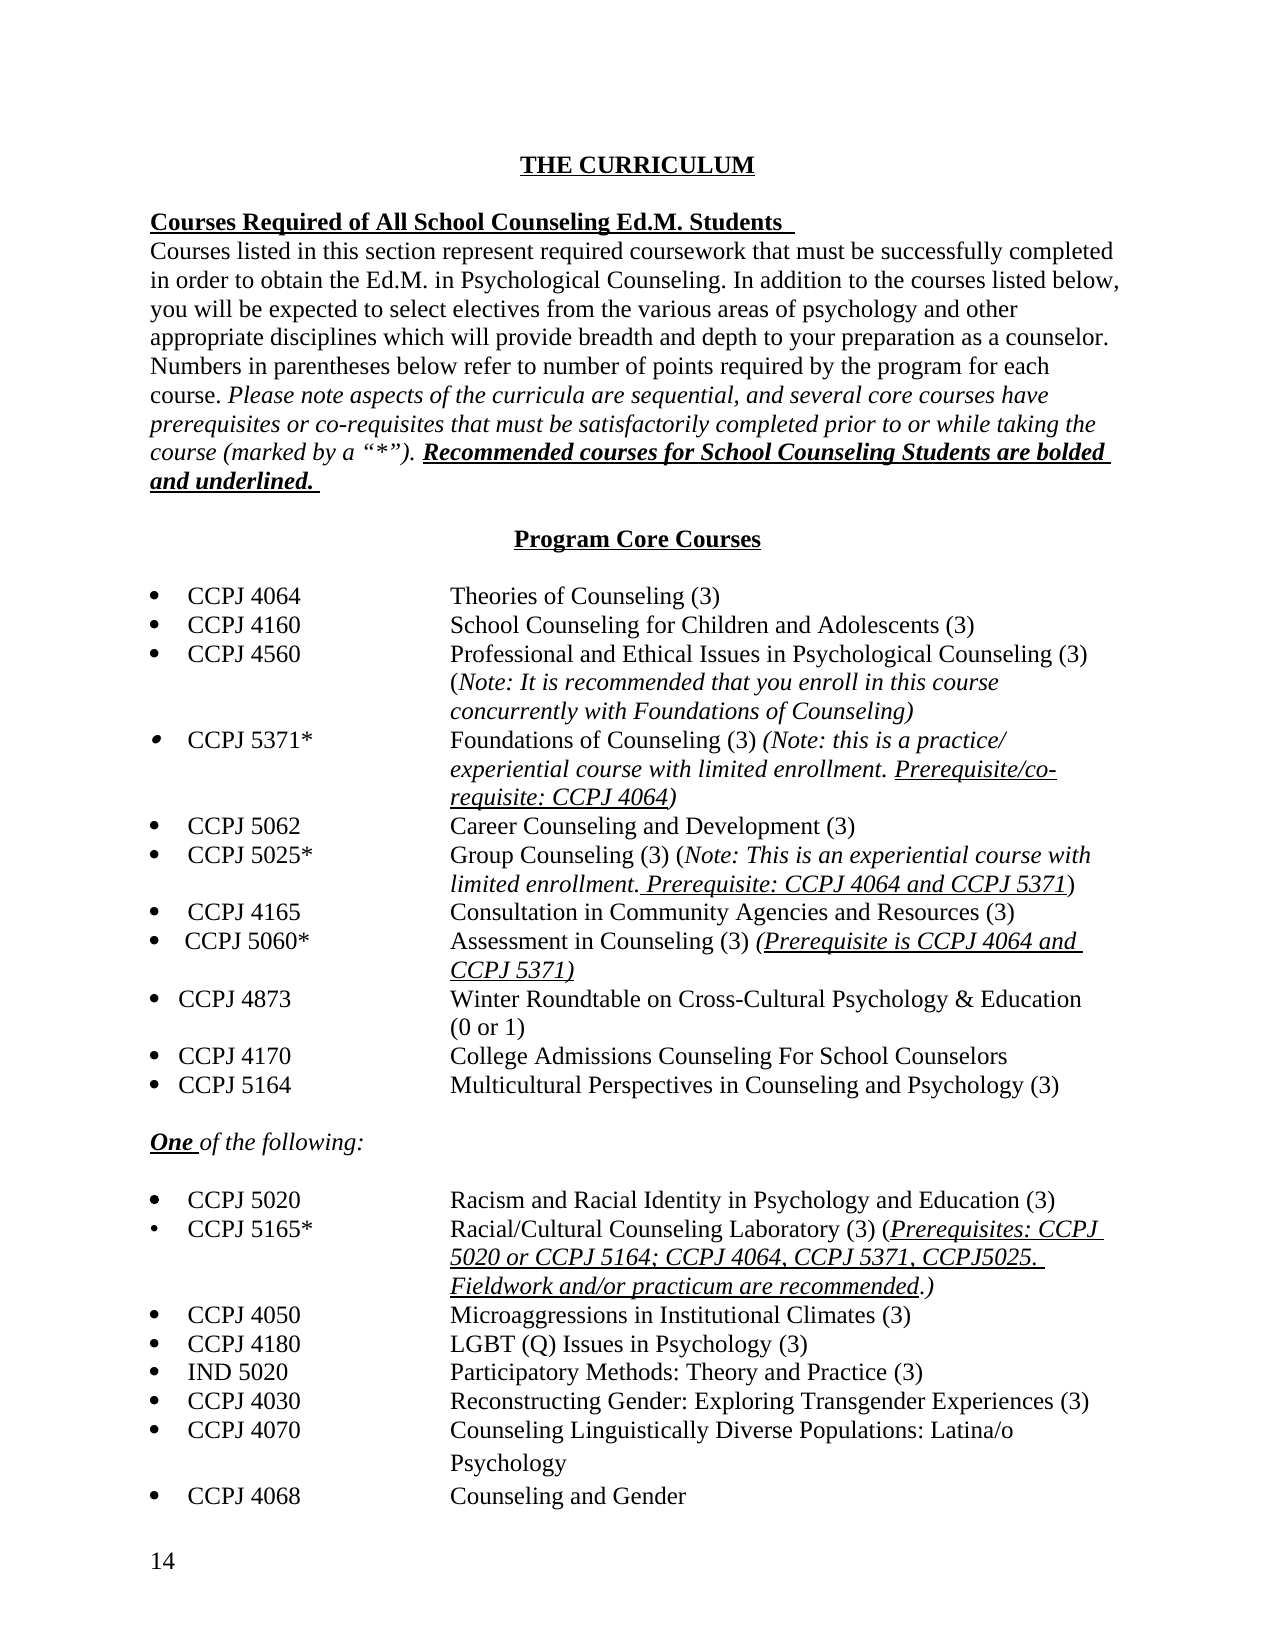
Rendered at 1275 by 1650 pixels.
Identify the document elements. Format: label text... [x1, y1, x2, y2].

text CCPJ 5165* Racial/Cultural Counseling Laboratory (3) (Prerequisites: CCPJ 5020 or CCPJ 5164; CCPJ 4064, CCPJ 5371, CCPJ5025. Fieldwork and/or practicum are recommended.) [150, 1214, 1125, 1300]
list CCPJ 4064 Theories of Counseling (3) [150, 581, 1125, 610]
list IND 5020 Participatory Methods: Theory and Practice (3) [150, 1357, 1125, 1386]
list CCPJ 5062 Career Counseling and Development (3) [150, 811, 1125, 840]
list CCPJ 4180 LGBT (Q) Issues in Psychology (3) [150, 1329, 1125, 1357]
list CCPJ 4070 Counseling Linguistically Diverse Populations: Latina/o Psychology [150, 1415, 1125, 1477]
text THE CURRICULUM [150, 150, 1125, 179]
list CCPJ 5025* Group Counseling (3) (Note: This is an experiential course with limited enrollment. Prerequisite: CCPJ 4064 and CCPJ 5371) [150, 840, 1125, 897]
subtitle Program Core Courses [150, 524, 1125, 552]
text Courses listed in this section represent required coursework that must be successfully completed in order to obtain the Ed.M. in Psychological Counseling. In addition to the courses listed below, you will be expected to select electives from the various areas of psychology and other appropriate disciplines which will provide breadth and depth to your preparation as a counselor. Numbers in parentheses below refer to number of points required by the program for each course. Please note aspects of the curricula are sequential, and several core courses have prerequisites or co-requisites that must be satisfactorily completed prior to or while taking the course (marked by a “*”). Recommended courses for School Counseling Students are bolded and underlined. [150, 236, 1125, 495]
list CCPJ 5371* Foundations of Counseling (3) (Note: this is a practice/ experiential course with limited enrollment. Prerequisite/co-requisite: CCPJ 4064) [150, 725, 1125, 811]
list CCPJ 4160 School Counseling for Children and Adolescents (3) [150, 610, 1125, 639]
list CCPJ 5060* Assessment in Counseling (3) (Prerequisite is CCPJ 4064 and CCPJ 5371) [150, 926, 1125, 984]
list CCPJ 4170 College Admissions Counseling For School Counselors [150, 1041, 1125, 1070]
list CCPJ 4165 Consultation in Community Agencies and Resources (3) [150, 897, 1125, 926]
list CCPJ 5164 Multicultural Perspectives in Counseling and Psychology (3) [150, 1070, 1125, 1099]
subtitle Courses Required of All School Counseling Ed.M. Students [150, 207, 1125, 236]
list CCPJ 4560 Professional and Ethical Issues in Psychological Counseling (3) (Note: It is recommended that you enroll in this course concurrently with Foundations of Counseling) [150, 639, 1125, 725]
list CCPJ 4873 Winter Roundtable on Cross-Cultural Psychology & Education (0 or 1) [150, 984, 1125, 1041]
list CCPJ 4050 Microaggressions in Institutional Climates (3) [150, 1300, 1125, 1329]
list CCPJ 4030 Reconstructing Gender: Exploring Transgender Experiences (3) [150, 1386, 1125, 1415]
list CCPJ 5020 Racism and Racial Identity in Psychology and Education (3) [150, 1185, 1125, 1214]
text One of the following: [150, 1127, 1125, 1156]
list CCPJ 4068 Counseling and Gender [150, 1481, 1125, 1510]
